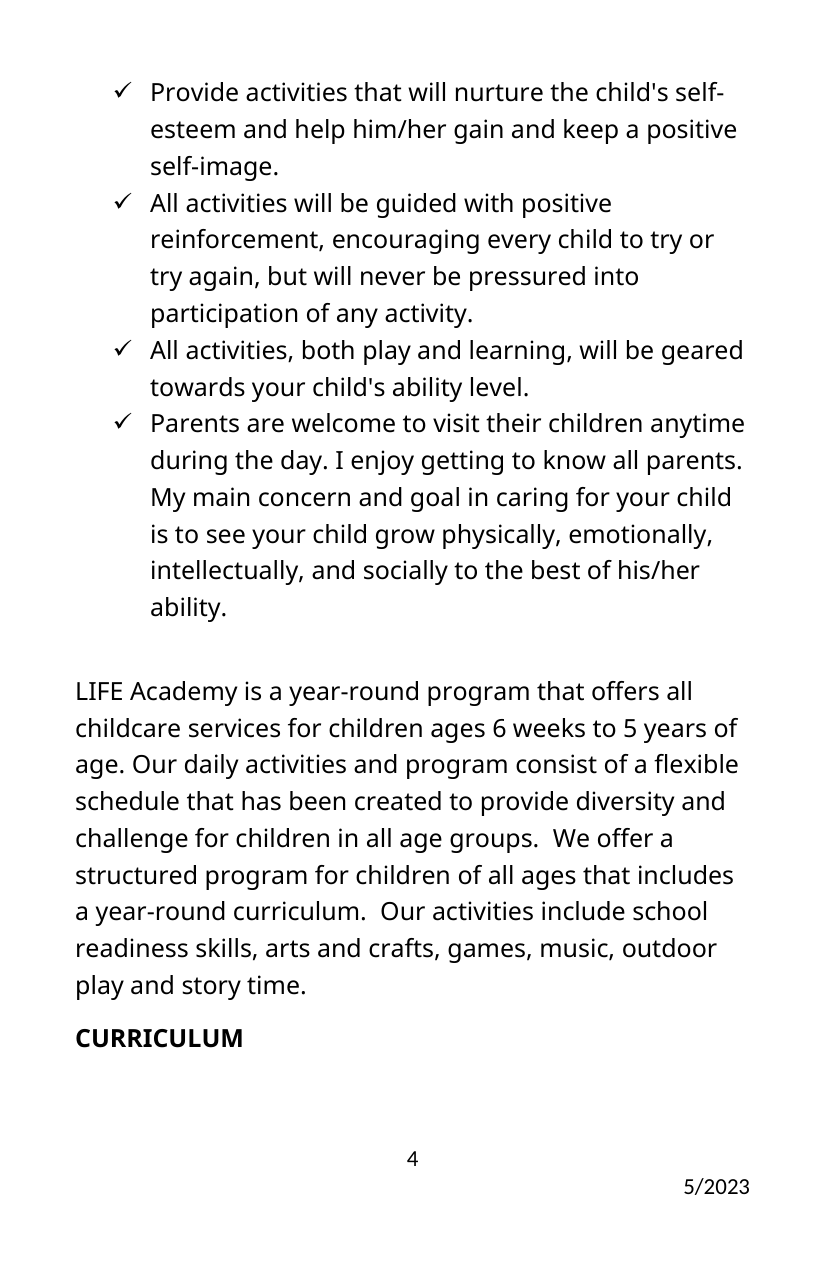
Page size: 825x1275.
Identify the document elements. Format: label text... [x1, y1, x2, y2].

list Parents are welcome to visit their children anytime during the day. I enjoy getting to know all parents. My main concern and goal in caring for your child is to see your child grow physically, emotionally, intellectually, and socially to the best of his/her ability. [112, 406, 750, 624]
list Provide activities that will nurture the child's self-esteem and help him/her gain and keep a positive self-image. [112, 75, 750, 183]
list All activities, both play and learning, will be geared towards your child's ability level. [112, 332, 750, 403]
text LIFE Academy is a year-round program that offers all childcare services for children ages 6 weeks to 5 years of age. Our daily activities and program consist of a flexible schedule that has been created to provide diversity and challenge for children in all age groups. We offer a structured program for children of all ages that includes a year-round curriculum. Our activities include school readiness skills, arts and crafts, games, music, outdoor play and story time. [75, 673, 750, 1002]
list All activities will be guided with positive reinforcement, encouraging every child to try or try again, but will never be pressured into participation of any activity. [112, 185, 750, 330]
text CURRICULUM [75, 1021, 750, 1055]
